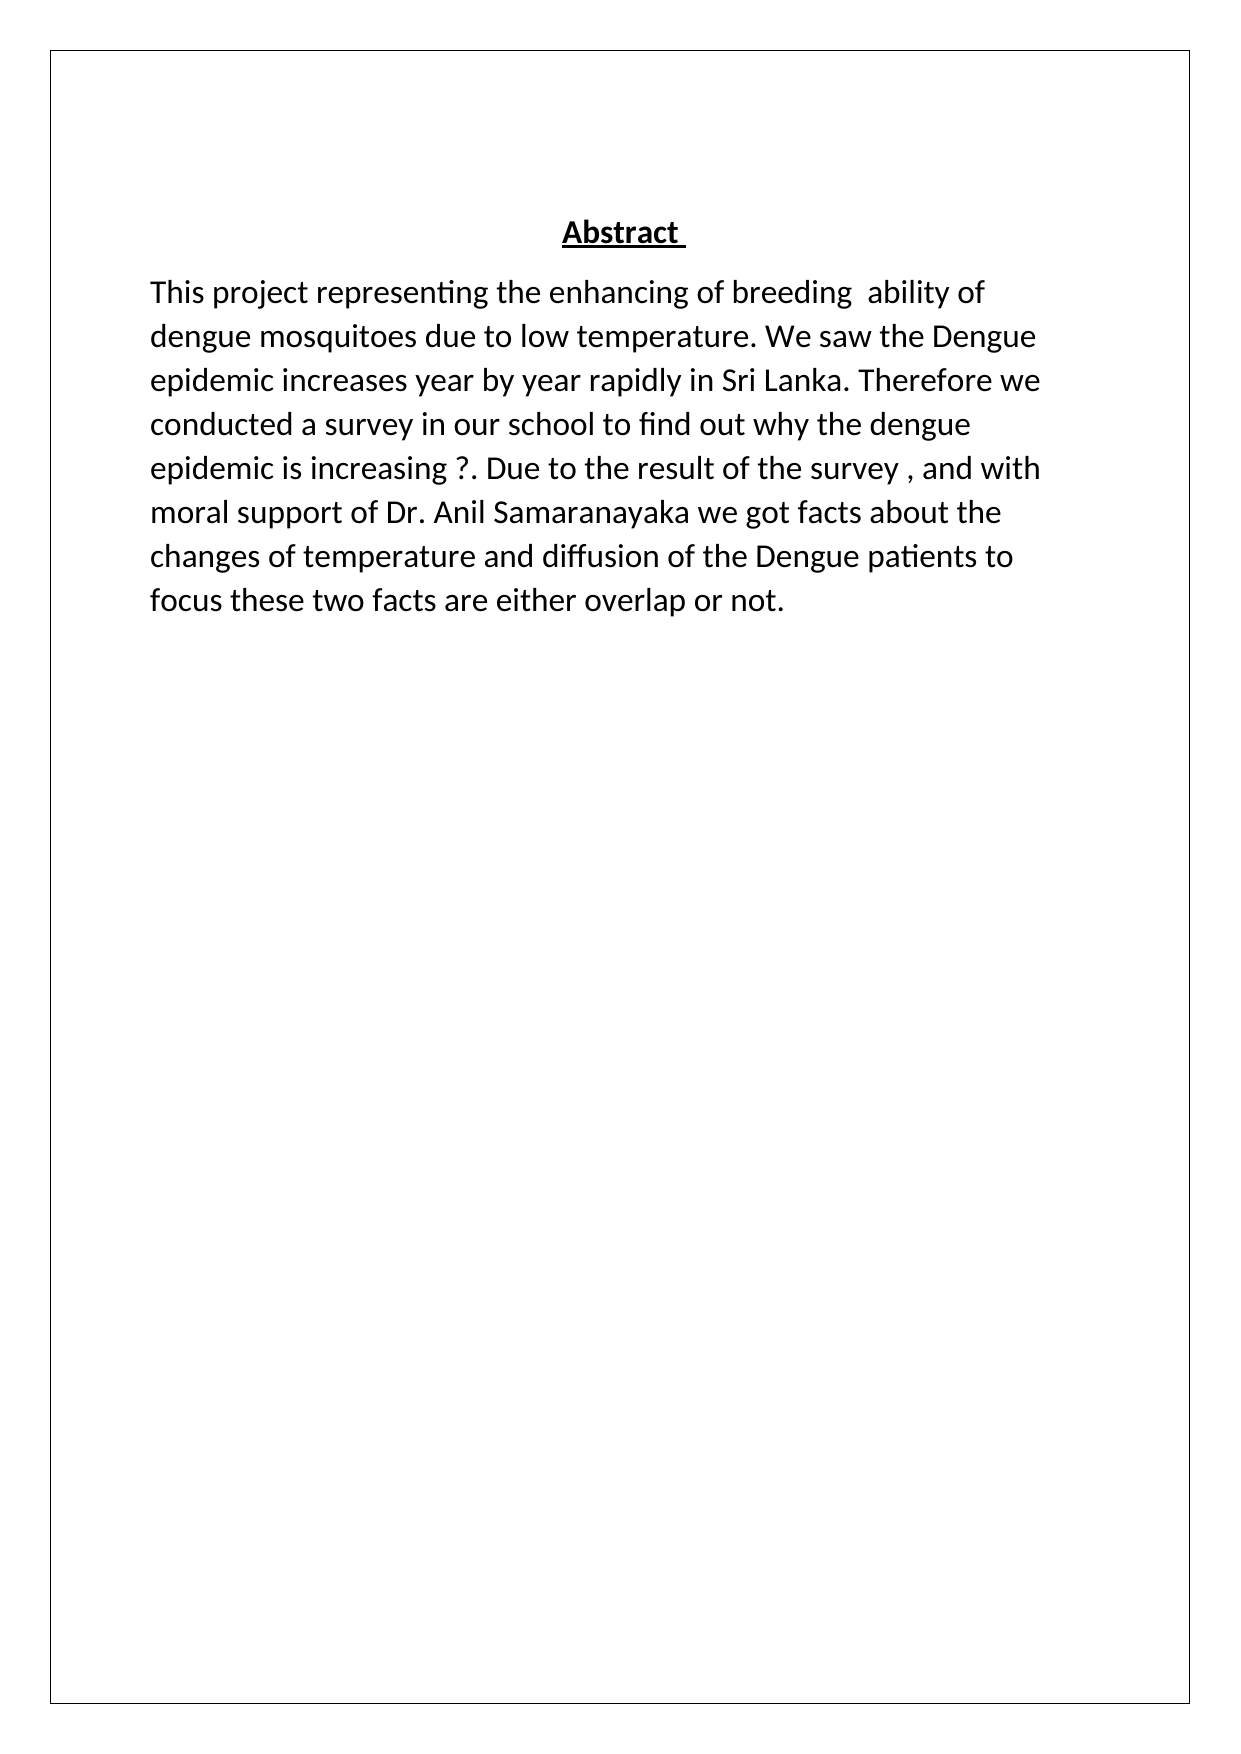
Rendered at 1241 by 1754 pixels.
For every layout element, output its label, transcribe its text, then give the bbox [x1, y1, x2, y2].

text Abstract [150, 211, 1090, 251]
text This project representing the enhancing of breeding ability of dengue mosquitoes due to low temperature. We saw the Dengue epidemic increases year by year rapidly in Sri Lanka. Therefore we conducted a survey in our school to find out why the dengue epidemic is increasing ?. Due to the result of the survey , and with moral support of Dr. Anil Samaranayaka we got facts about the changes of temperature and diffusion of the Dengue patients to focus these two facts are either overlap or not. [150, 271, 1090, 620]
